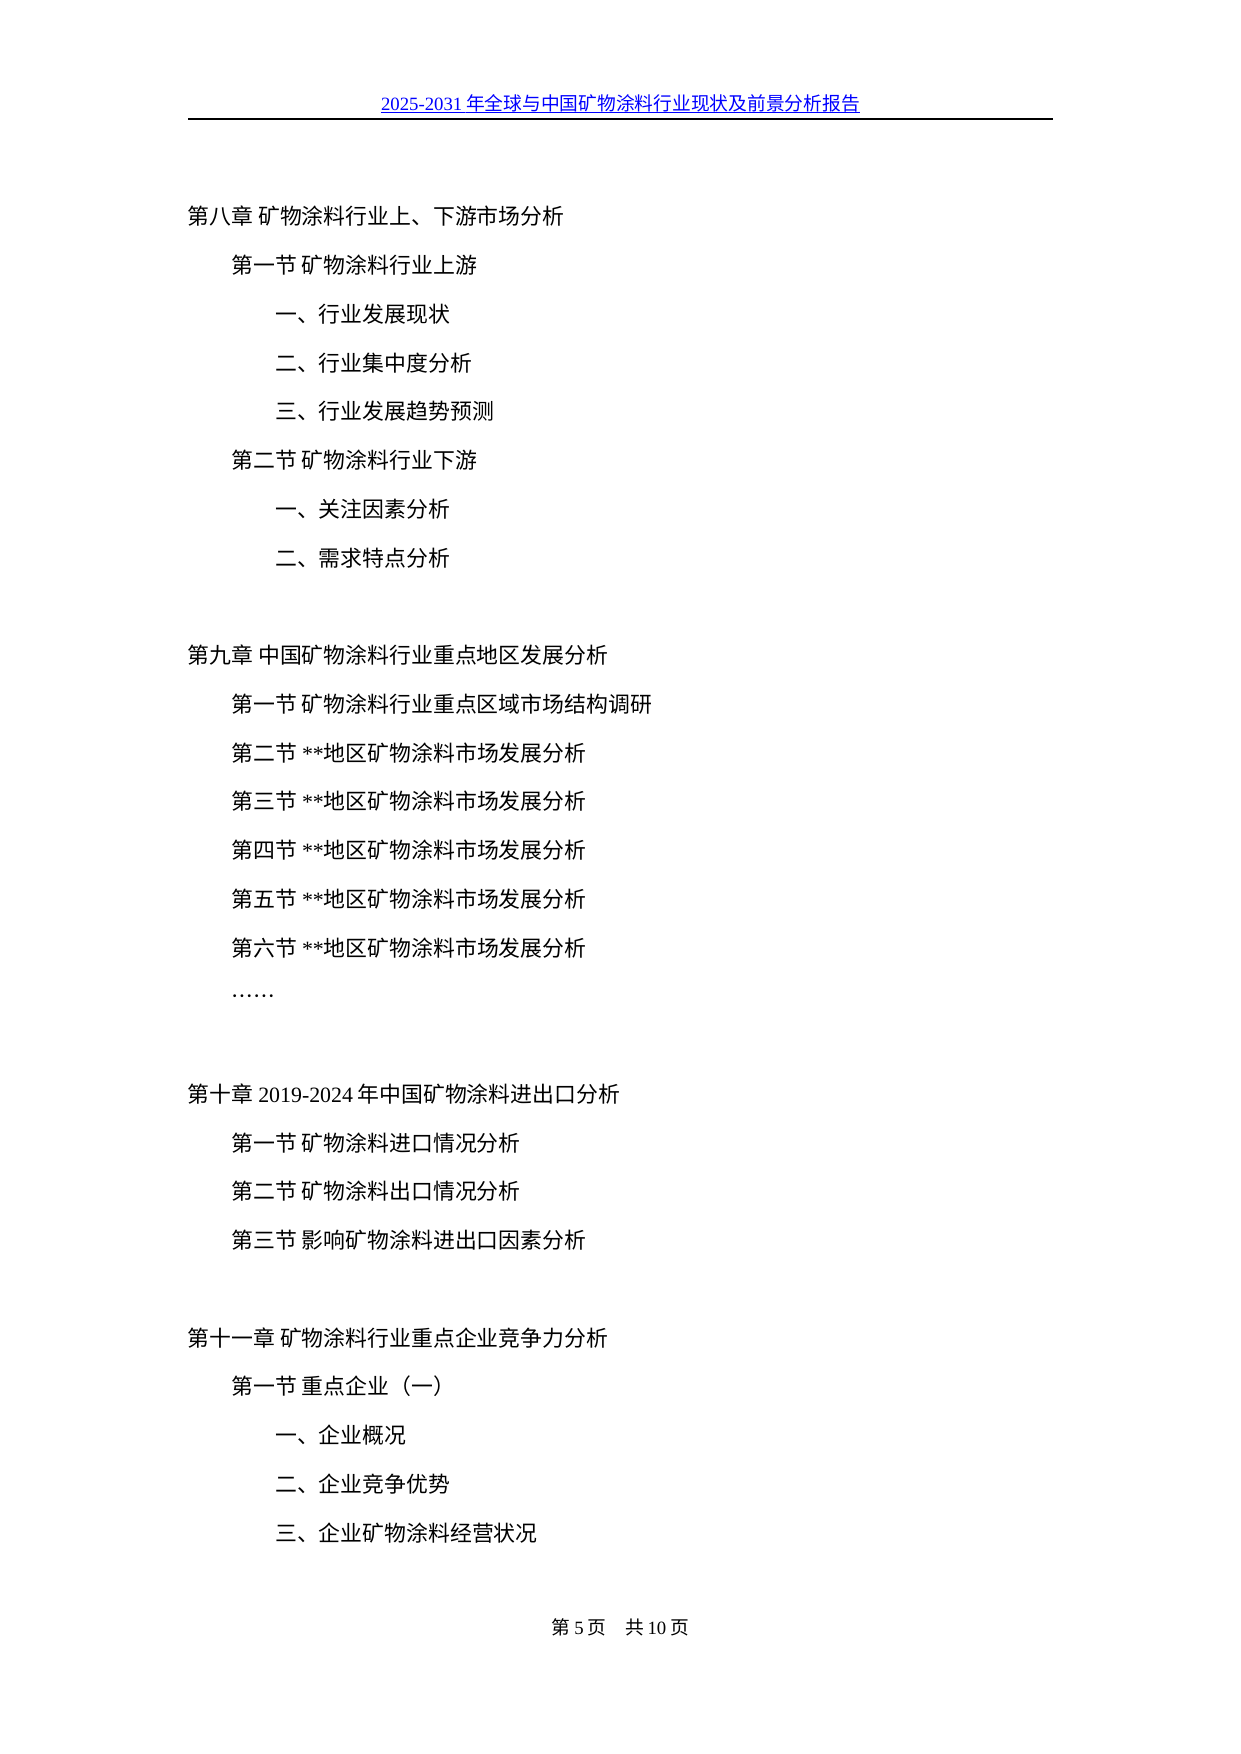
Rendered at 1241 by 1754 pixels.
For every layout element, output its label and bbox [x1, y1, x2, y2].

text [187, 150, 1053, 1548]
